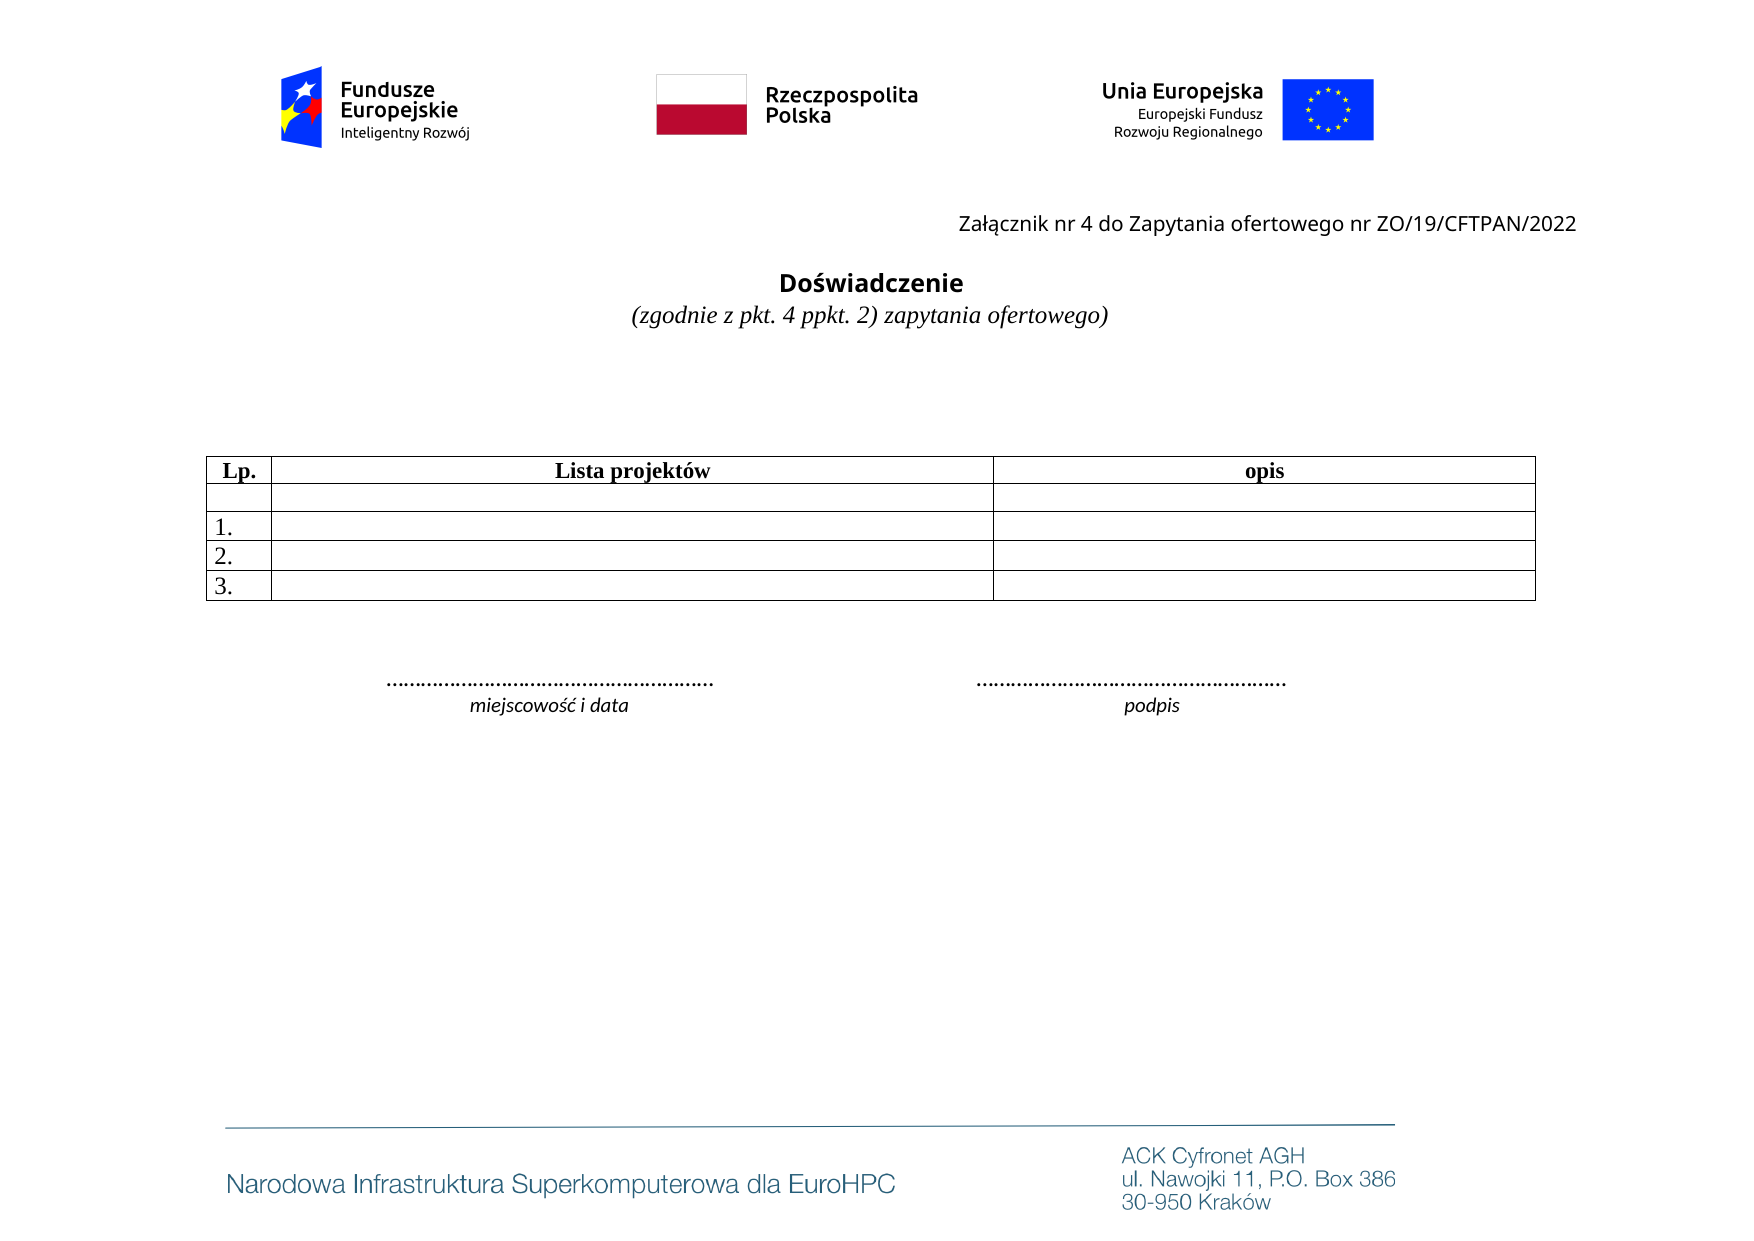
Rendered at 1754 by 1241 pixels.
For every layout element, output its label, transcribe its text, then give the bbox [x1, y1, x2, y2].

text miejscowość i data podpis [165, 693, 1577, 718]
text ………………………………………………… ……………………………………………… [313, 662, 1577, 693]
table_cell 1. [207, 512, 271, 540]
picture [225, 1124, 1396, 1214]
table_cell 2. [207, 541, 271, 570]
table_header Lista projektów [272, 457, 993, 483]
picture [281, 66, 1374, 148]
table_cell [272, 512, 993, 540]
table_cell [994, 512, 1535, 540]
table_cell [994, 484, 1535, 511]
table_cell [272, 571, 993, 600]
text Doświadczenie [165, 266, 1577, 300]
table_cell [272, 541, 993, 570]
table_cell 3. [207, 571, 271, 600]
table_cell [994, 541, 1535, 570]
table_cell [272, 484, 993, 511]
table_cell [207, 484, 271, 511]
table_header Lp. [207, 457, 271, 483]
text (zgodnie z pkt. 4 ppkt. 2) zapytania ofertowego) [165, 300, 1577, 328]
table_header opis [994, 457, 1535, 483]
text Załącznik nr 4 do Zapytania ofertowego nr ZO/19/CFTPAN/2022 [165, 209, 1577, 237]
table_cell [994, 571, 1535, 600]
